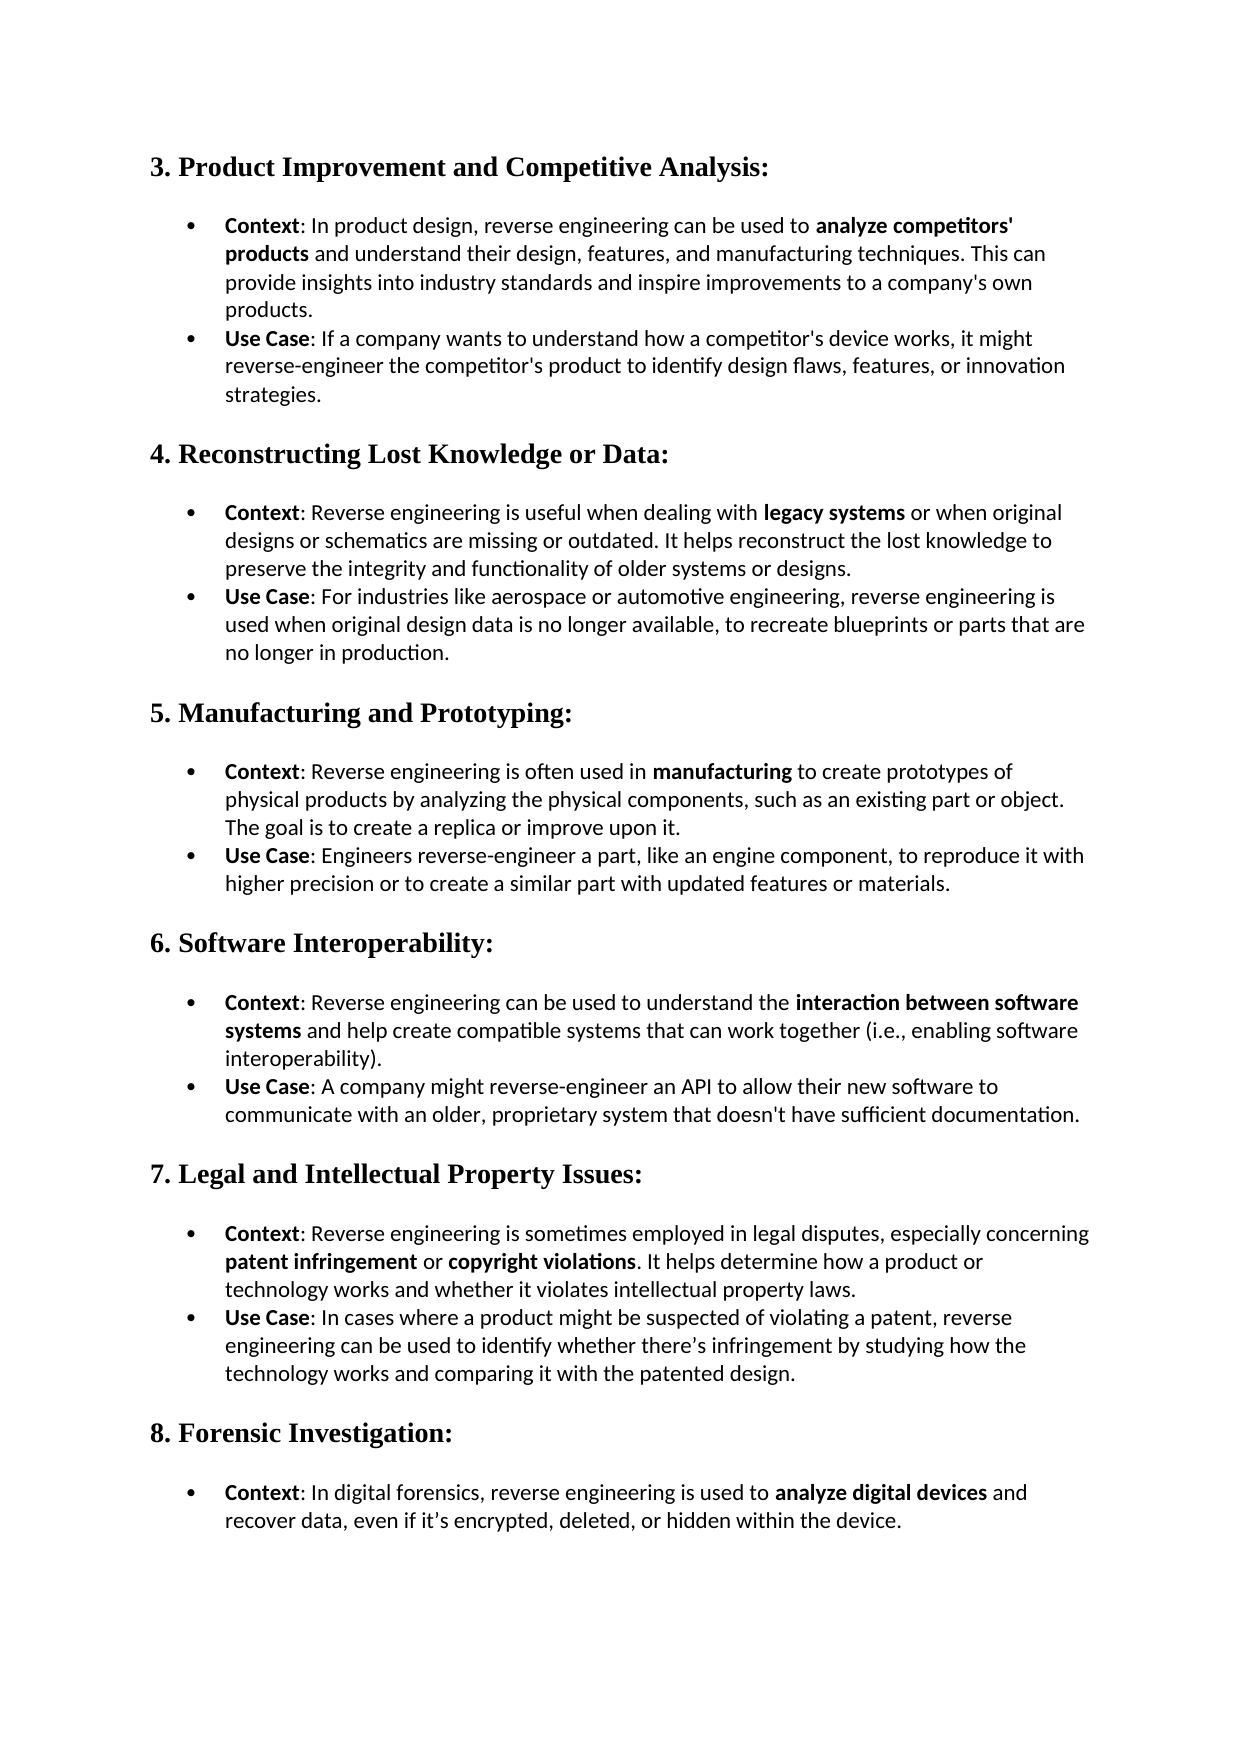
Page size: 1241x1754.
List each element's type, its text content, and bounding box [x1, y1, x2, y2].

list Context: In digital forensics, reverse engineering is used to analyze digital devices and recover data, even if it’s encrypted, deleted, or hidden within the device. [187, 1478, 1090, 1534]
list Use Case: Engineers reverse-engineer a part, like an engine component, to reproduce it with higher precision or to create a similar part with updated features or materials. [187, 841, 1090, 897]
list Context: Reverse engineering is useful when dealing with legacy systems or when original designs or schematics are missing or outdated. It helps reconstruct the lost knowledge to preserve the integrity and functionality of older systems or designs. [187, 498, 1090, 582]
subtitle 6. Software Interoperability: [150, 927, 1090, 959]
list Use Case: For industries like aerospace or automotive engineering, reverse engineering is used when original design data is no longer available, to recreate blueprints or parts that are no longer in production. [187, 582, 1090, 667]
list Context: In product design, reverse engineering can be used to analyze competitors' products and understand their design, features, and manufacturing techniques. This can provide insights into industry standards and inspire improvements to a company's own products. [187, 212, 1090, 324]
list Context: Reverse engineering can be used to understand the interaction between software systems and help create compatible systems that can work together (i.e., enabling software interoperability). [187, 988, 1090, 1072]
list Context: Reverse engineering is often used in manufacturing to create prototypes of physical products by analyzing the physical components, such as an existing part or object. The goal is to create a replica or improve upon it. [187, 757, 1090, 841]
subtitle 3. Product Improvement and Competitive Analysis: [150, 150, 1090, 182]
list Use Case: A company might reverse-engineer an API to allow their new software to communicate with an older, proprietary system that doesn't have sufficient documentation. [187, 1072, 1090, 1128]
list Use Case: In cases where a product might be suspected of violating a patent, reverse engineering can be used to identify whether there’s infringement by studying how the technology works and comparing it with the patented design. [187, 1303, 1090, 1387]
subtitle 5. Manufacturing and Prototyping: [150, 696, 1090, 728]
subtitle 4. Reconstructing Lost Knowledge or Data: [150, 437, 1090, 469]
subtitle 8. Forensic Investigation: [150, 1416, 1090, 1449]
subtitle 7. Legal and Intellectual Property Issues: [150, 1157, 1090, 1190]
list Use Case: If a company wants to understand how a competitor's device works, it might reverse-engineer the competitor's product to identify design flaws, features, or innovation strategies. [187, 324, 1090, 408]
list Context: Reverse engineering is sometimes employed in legal disputes, especially concerning patent infringement or copyright violations. It helps determine how a product or technology works and whether it violates intellectual property laws. [187, 1219, 1090, 1303]
